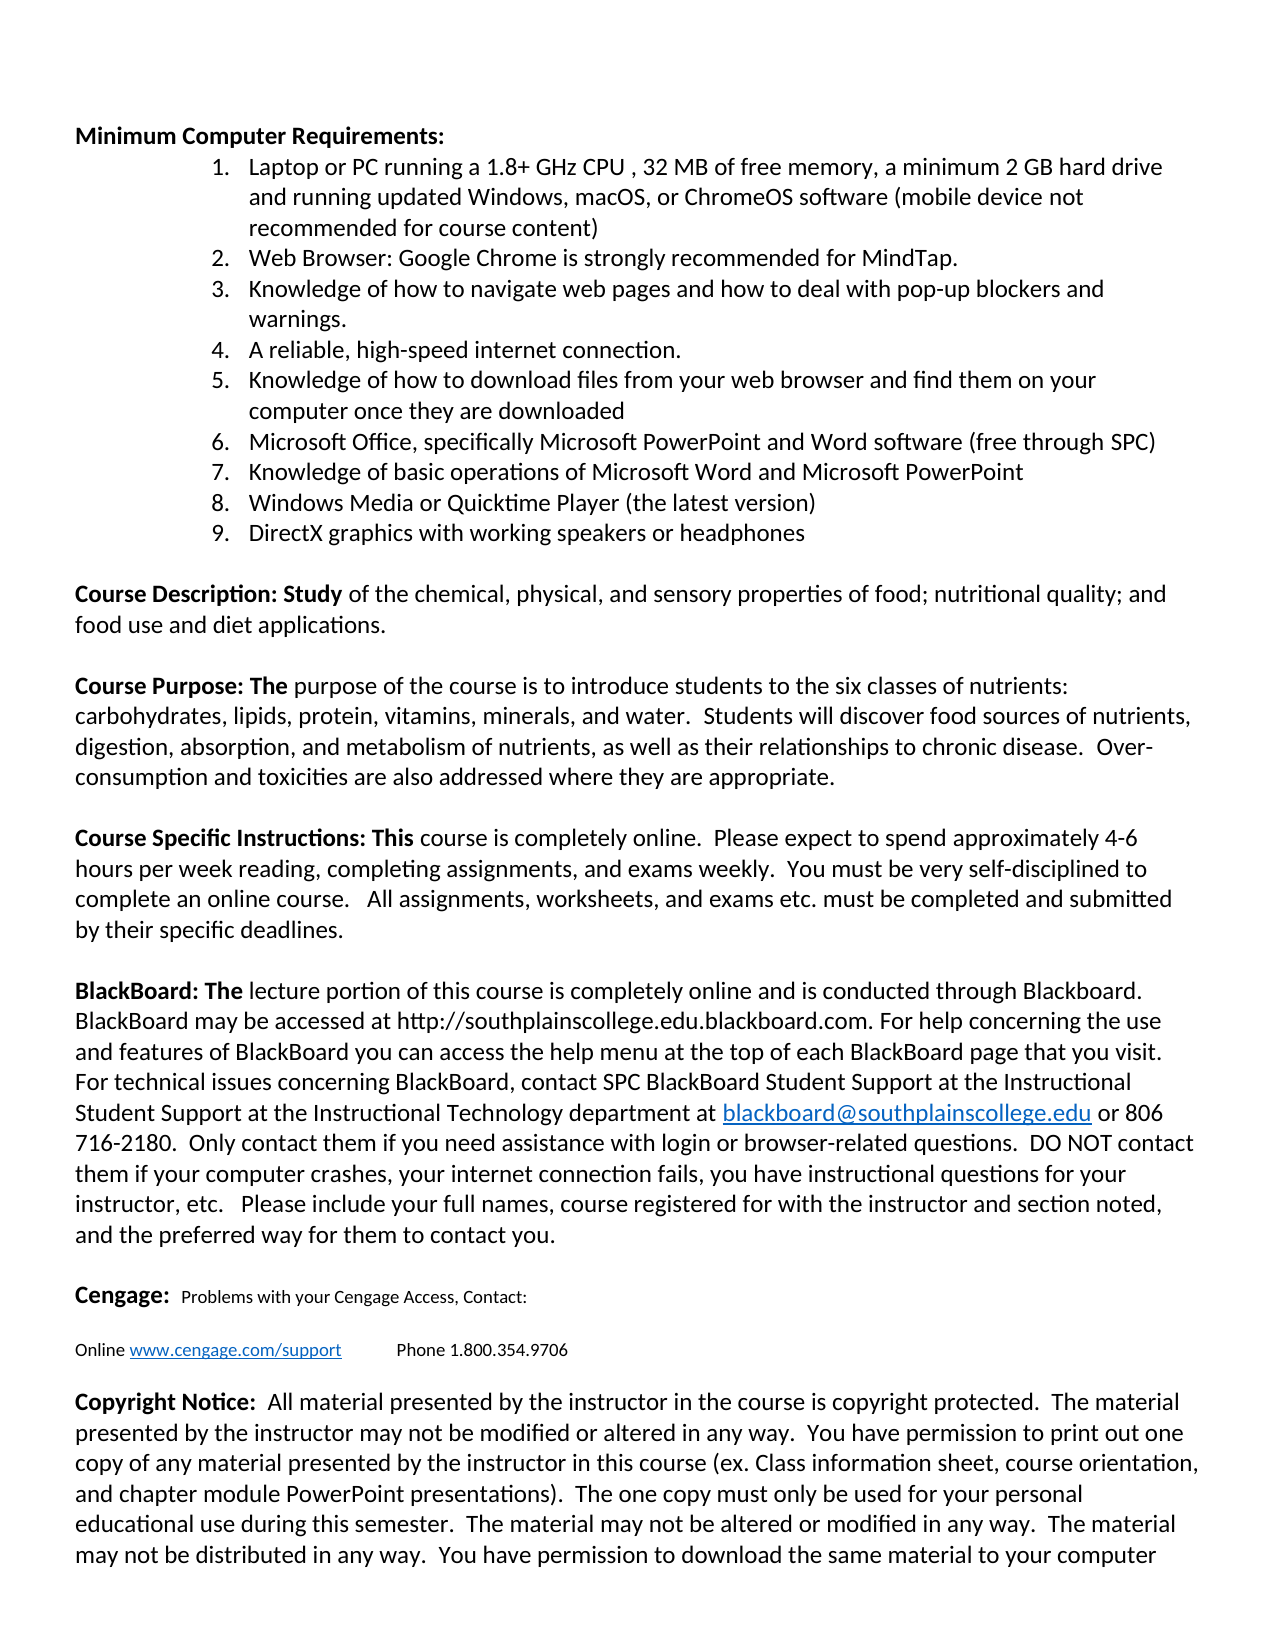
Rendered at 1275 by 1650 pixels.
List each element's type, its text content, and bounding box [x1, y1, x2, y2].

text Course Description: Study of the chemical, physical, and sensory properties of food; nutritional quality; and food use and diet applications. [75, 578, 1200, 639]
list Knowledge of how to download files from your web browser and find them on your computer once they are downloaded [211, 364, 1200, 426]
list Microsoft Office, specifically Microsoft PowerPoint and Word software (free through SPC) [211, 426, 1200, 456]
list DirectX graphics with working speakers or headphones [211, 517, 1200, 548]
list Laptop or PC running a 1.8+ GHz CPU , 32 MB of free memory, a minimum 2 GB hard drive and running updated Windows, macOS, or ChromeOS software (mobile device not recommended for course content) [211, 151, 1200, 242]
list Knowledge of how to navigate web pages and how to deal with pop-up blockers and warnings. [211, 273, 1200, 334]
text BlackBoard: The lecture portion of this course is completely online and is conducted through Blackboard. BlackBoard may be accessed at http://southplainscollege.edu.blackboard.com. For help concerning the use and features of BlackBoard you can access the help menu at the top of each BlackBoard page that you visit. For technical issues concerning BlackBoard, contact SPC BlackBoard Student Support at the Instructional Student Support at the Instructional Technology department at blackboard@southplainscollege.edu or 806 716-2180. Only contact them if you need assistance with login or browser-related questions. DO NOT contact them if your computer crashes, your internet connection fails, you have instructional questions for your instructor, etc. Please include your full names, course registered for with the instructor and section noted, and the preferred way for them to contact you. [75, 975, 1200, 1250]
text Course Purpose: The purpose of the course is to introduce students to the six classes of nutrients: carbohydrates, lipids, protein, vitamins, minerals, and water. Students will discover food sources of nutrients, digestion, absorption, and metabolism of nutrients, as well as their relationships to chronic disease. Over-consumption and toxicities are also addressed where they are appropriate. [75, 670, 1200, 792]
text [75, 1386, 1200, 1569]
text Online www.cengage.com/support Phone 1.800.354.9706 [75, 1338, 1200, 1361]
list Web Browser: Google Chrome is strongly recommended for MindTap. [211, 242, 1200, 273]
text Course Specific Instructions: This course is completely online. Please expect to spend approximately 4-6 hours per week reading, completing assignments, and exams weekly. You must be very self-disciplined to complete an online course. All assignments, worksheets, and exams etc. must be completed and submitted by their specific deadlines. [75, 822, 1200, 944]
list Knowledge of basic operations of Microsoft Word and Microsoft PowerPoint [211, 456, 1200, 487]
text Minimum Computer Requirements: [75, 120, 1200, 151]
list A reliable, high-speed internet connection. [211, 334, 1200, 364]
text Cengage: Problems with your Cengage Access, Contact: [75, 1279, 1200, 1309]
list Windows Media or Quicktime Player (the latest version) [211, 487, 1200, 517]
